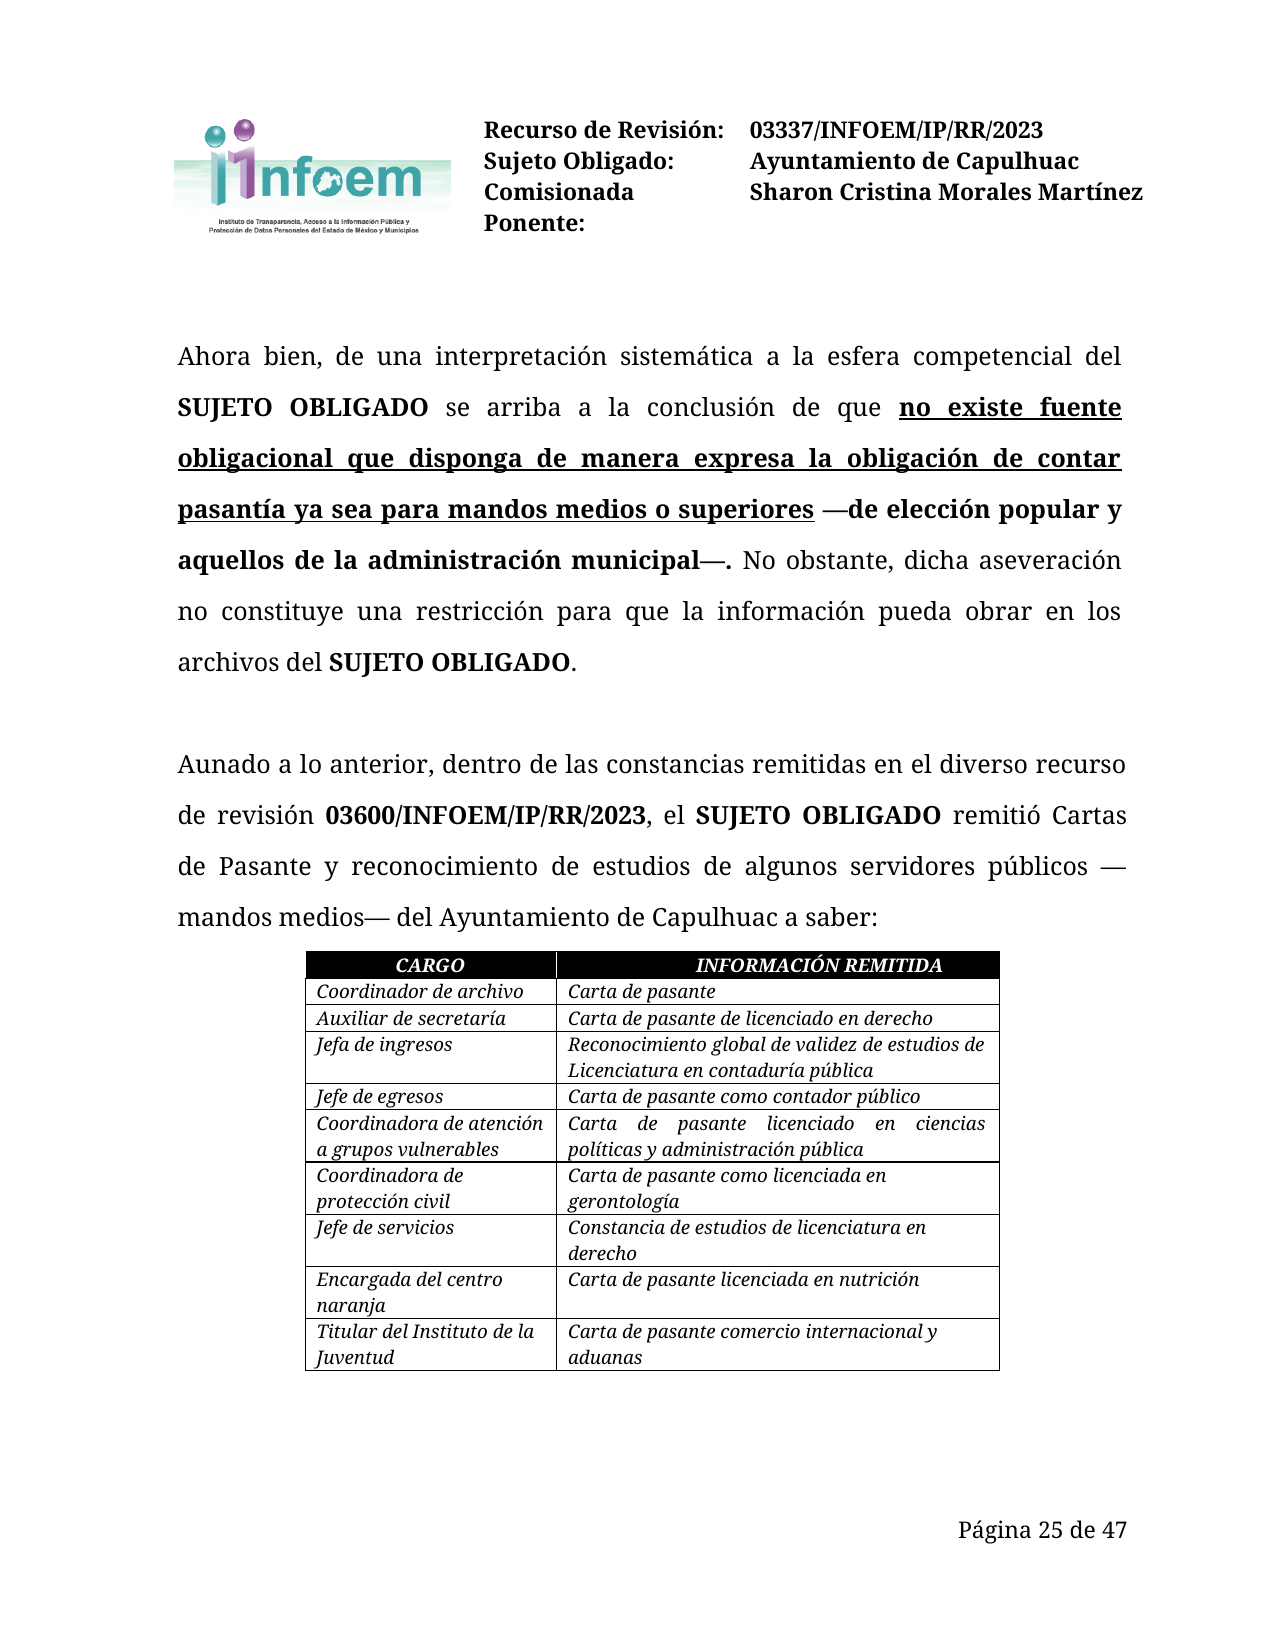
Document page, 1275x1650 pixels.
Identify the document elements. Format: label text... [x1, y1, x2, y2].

text Aunado a lo anterior, dentro de las constancias remitidas en el diverso recurso de revisión 03600/INFOEM/IP/RR/2023, el SUJETO OBLIGADO remitió Cartas de Pasante y reconocimiento de estudios de algunos servidores públicos —mandos medios— del Ayuntamiento de Capulhuac a saber: [177, 747, 1127, 934]
table_cell Carta de pasante como contador público [557, 1084, 999, 1109]
text Ahora bien, de una interpretación sistemática a la esfera competencial del SUJETO OBLIGADO se arriba a la conclusión de que no existe fuente obligacional que disponga de manera expresa la obligación de contar pasantía ya sea para mandos medios o superiores —de elección popular y aquellos de la administración municipal—. No obstante, dicha aseveración no constituye una restricción para que la información pueda obrar en los archivos del SUJETO OBLIGADO. [177, 338, 1122, 469]
table_cell Jefe de egresos [306, 1084, 556, 1109]
table_cell Carta de pasante como licenciada en gerontología [557, 1163, 999, 1213]
table_cell Carta de pasante licenciada en nutrición [557, 1267, 999, 1318]
table_header CARGO [306, 952, 556, 978]
table_cell Carta de pasante comercio internacional y aduanas [557, 1319, 999, 1370]
table_cell Coordinadora de protección civil [306, 1163, 556, 1213]
table_cell Carta de pasante de licenciado en derecho [557, 1005, 999, 1031]
table_cell Jefe de servicios [306, 1215, 556, 1266]
table_cell Auxiliar de secretaría [306, 1005, 556, 1031]
table_cell Carta de pasante licenciado en ciencias políticas y administración pública [557, 1110, 999, 1161]
table_cell Reconocimiento global de validez de estudios de Licenciatura en contaduría pública [557, 1032, 999, 1083]
table_cell Coordinadora de atención a grupos vulnerables [306, 1110, 556, 1161]
table_cell Jefa de ingresos [306, 1032, 556, 1083]
table_cell Coordinador de archivo [306, 979, 556, 1004]
table_cell Encargada del centro naranja [306, 1267, 556, 1318]
text Ahora bien, de una interpretación sistemática a la esfera competencial del SUJETO OBLIGADO se arriba a la conclusión de que no existe fuente obligacional que disponga de manera expresa la obligación de contar pasantía ya sea para mandos medios o superiores —de elección popular y aquellos de la administración municipal—. No obstante, dicha aseveración no constituye una restricción para que la información pueda obrar en los archivos del SUJETO OBLIGADO. [177, 470, 1122, 679]
table_cell Titular del Instituto de la Juventud [306, 1319, 556, 1370]
table_cell Carta de pasante [557, 979, 999, 1004]
table_cell Constancia de estudios de licenciatura en derecho [557, 1215, 999, 1266]
table_header INFORMACIÓN REMITIDA [557, 952, 999, 978]
picture [173, 113, 452, 254]
